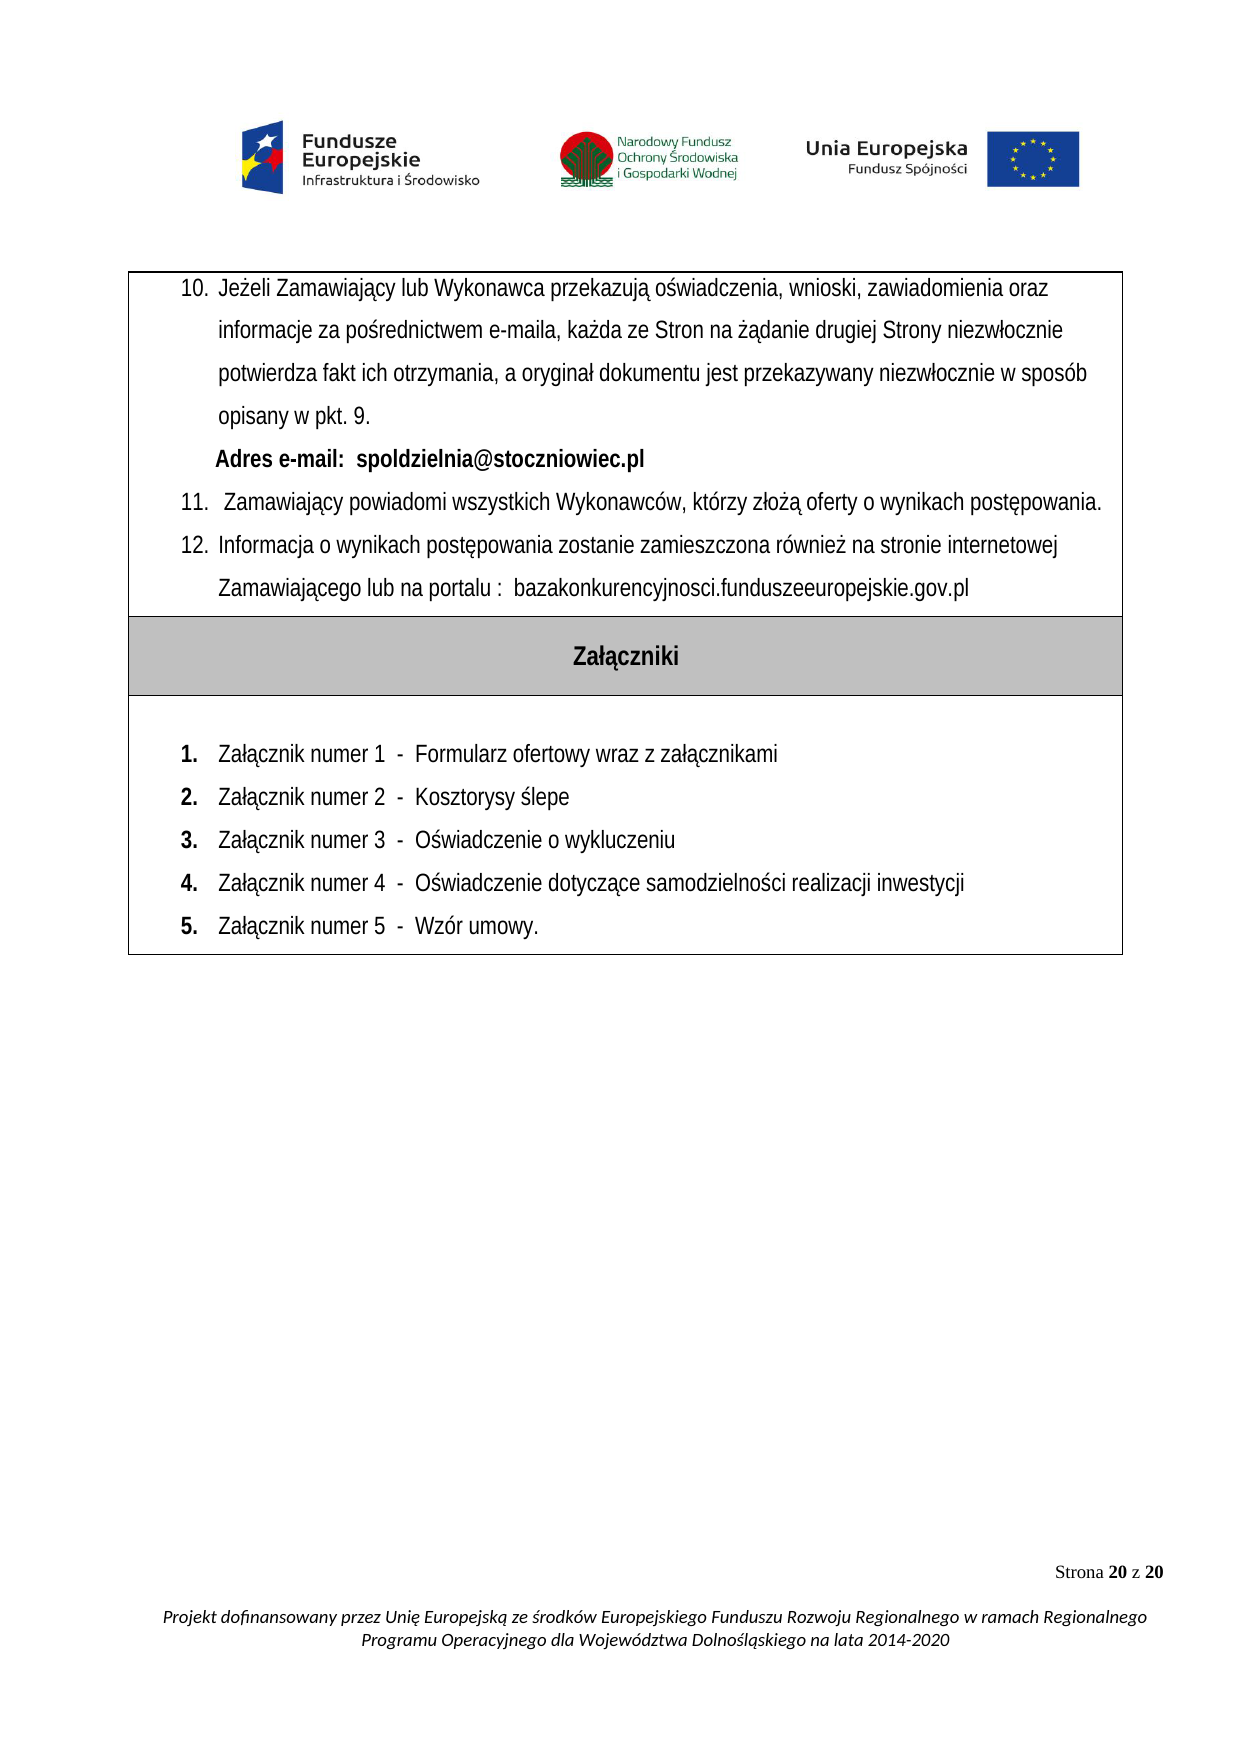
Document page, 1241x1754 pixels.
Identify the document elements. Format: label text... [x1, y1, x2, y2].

table_cell Załącznik numer 1 - Formularz ofertowy wraz z załącznikami Załącznik numer 2 - Kosztorysy ślepe Załącznik numer 3 - Oświadczenie o wykluczeniu Załącznik numer 4 - Oświadczenie dotyczące samodzielności realizacji inwestycji Załącznik numer 5 - Wzór umowy. [129, 696, 1122, 954]
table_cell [129, 273, 1122, 616]
table_cell Załączniki [129, 617, 1122, 695]
